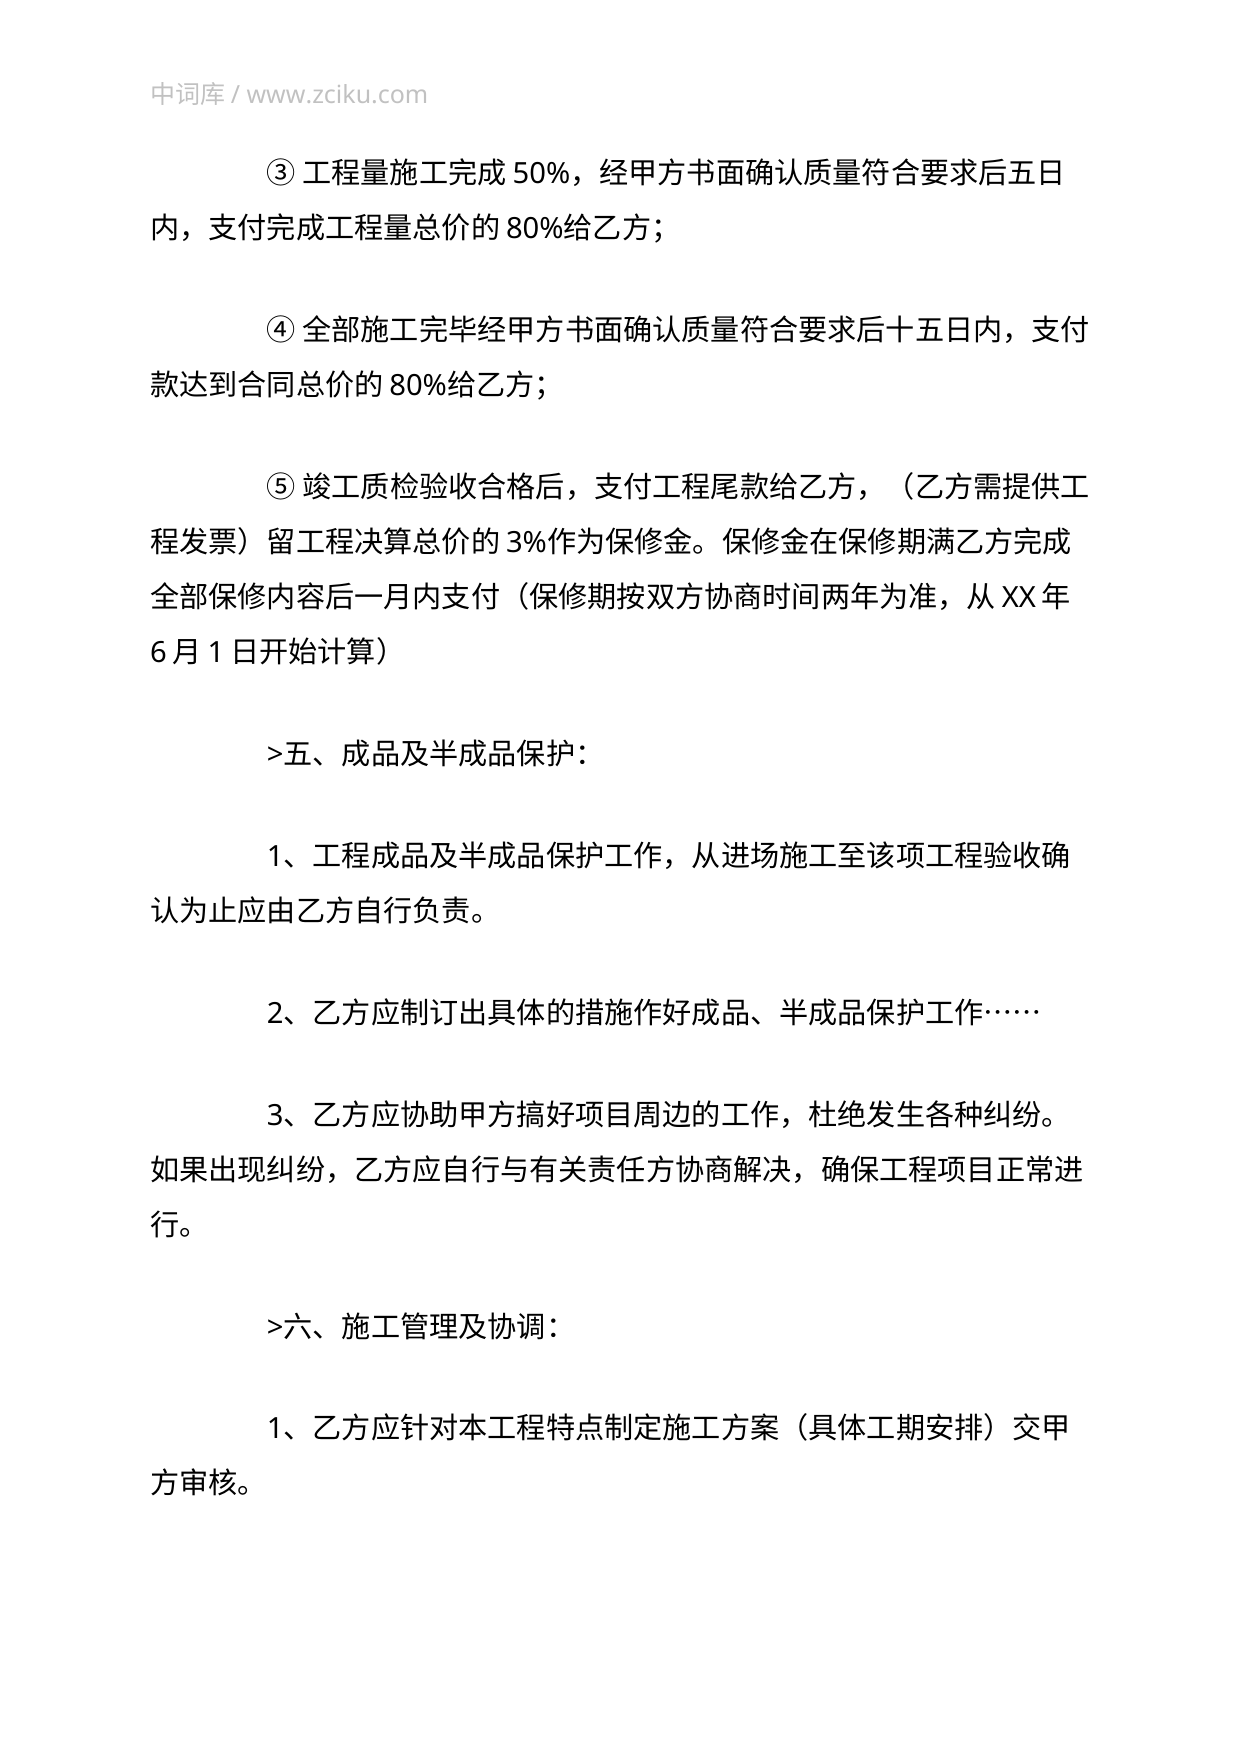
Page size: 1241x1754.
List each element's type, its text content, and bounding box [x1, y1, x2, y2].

text 1、乙方应针对本工程特点制定施工方案（具体工期安排）交甲方审核。 [150, 1405, 1090, 1502]
text ④ 全部施工完毕经甲方书面确认质量符合要求后十五日内，支付款达到合同总价的80%给乙方； [150, 307, 1090, 404]
text >五、成品及半成品保护： [150, 731, 1090, 773]
text 2、乙方应制订出具体的措施作好成品、半成品保护工作…… [150, 989, 1090, 1032]
text ⑤ 竣工质检验收合格后，支付工程尾款给乙方，（乙方需提供工程发票）留工程决算总价的3%作为保修金。保修金在保修期满乙方完成全部保修内容后一月内支付（保修期按双方协商时间两年为准，从XX年6月1日开始计算） [150, 464, 1090, 671]
text ③ 工程量施工完成50%，经甲方书面确认质量符合要求后五日内，支付完成工程量总价的80%给乙方； [150, 150, 1090, 247]
text >六、施工管理及协调： [150, 1303, 1090, 1346]
text 1、工程成品及半成品保护工作，从进场施工至该项工程验收确认为止应由乙方自行负责。 [150, 833, 1090, 930]
text 3、乙方应协助甲方搞好项目周边的工作，杜绝发生各种纠纷。如果出现纠纷，乙方应自行与有关责任方协商解决，确保工程项目正常进行。 [150, 1091, 1090, 1244]
